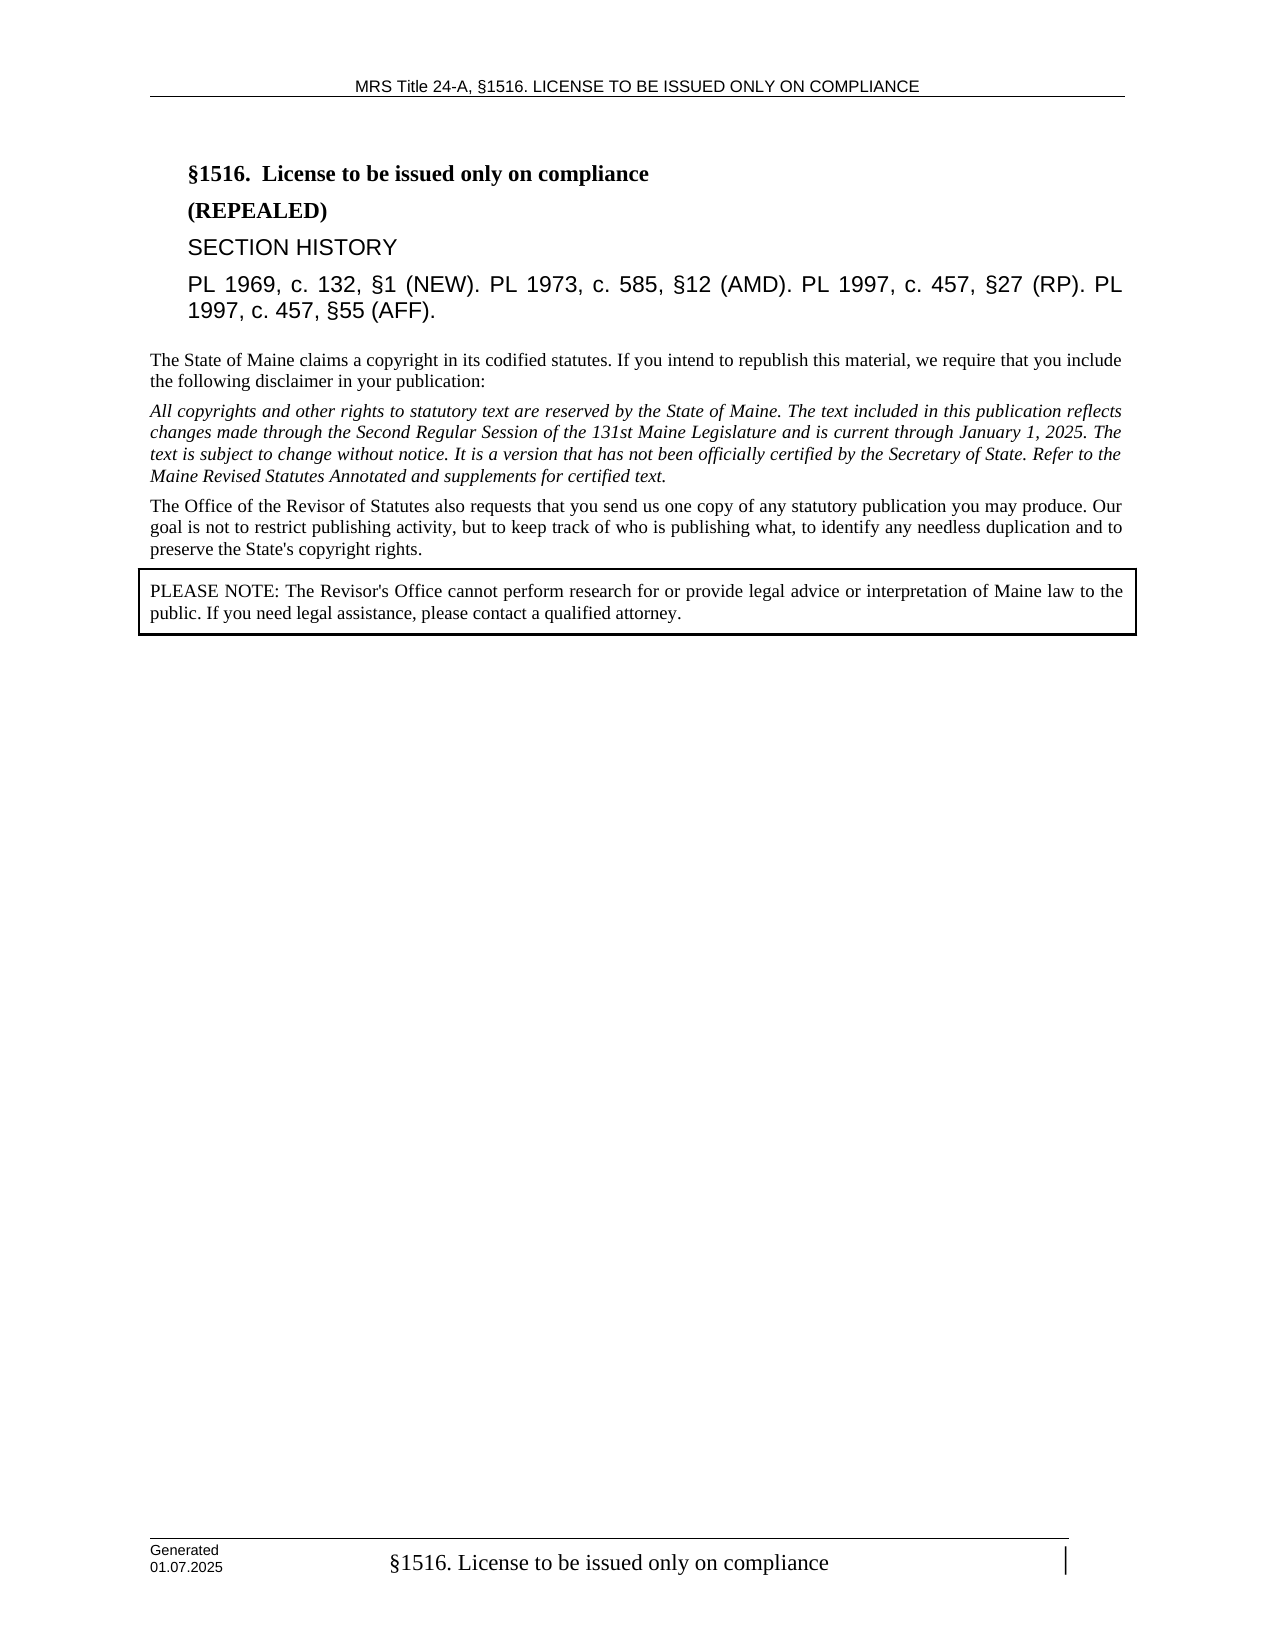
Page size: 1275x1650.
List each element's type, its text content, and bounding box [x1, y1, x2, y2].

text §1516. License to be issued only on compliance [187, 160, 1125, 187]
text (REPEALED) [187, 197, 1125, 223]
text The Office of the Revisor of Statutes also requests that you send us one copy of any statutory publication you may produce. Our goal is not to restrict publishing activity, but to keep track of who is publishing what, to identify any needless duplication and to preserve the State's copyright rights. [150, 494, 1125, 559]
text All copyrights and other rights to statutory text are reserved by the State of Maine. The text included in this publication reflects changes made through the Second Regular Session of the 131st Maine Legislature and is current through January 1, 2025 . The text is subject to change without notice. It is a version that has not been officially certified by the Secretary of State. Refer to the Maine Revised Statutes Annotated and supplements for certified text. [150, 400, 1125, 486]
text PL 1969, c. 132, §1 (NEW). PL 1973, c. 585, §12 (AMD). PL 1997, c. 457, §27 (RP). PL 1997, c. 457, §55 (AFF). [187, 271, 1125, 323]
text The State of Maine claims a copyright in its codified statutes. If you intend to republish this material, we require that you include the following disclaimer in your publication: [150, 348, 1125, 392]
text PLEASE NOTE: The Revisor's Office cannot perform research for or provide legal advice or interpretation of Maine law to the public. If you need legal assistance, please contact a qualified attorney. [140, 570, 1135, 633]
text SECTION HISTORY [187, 234, 1125, 260]
